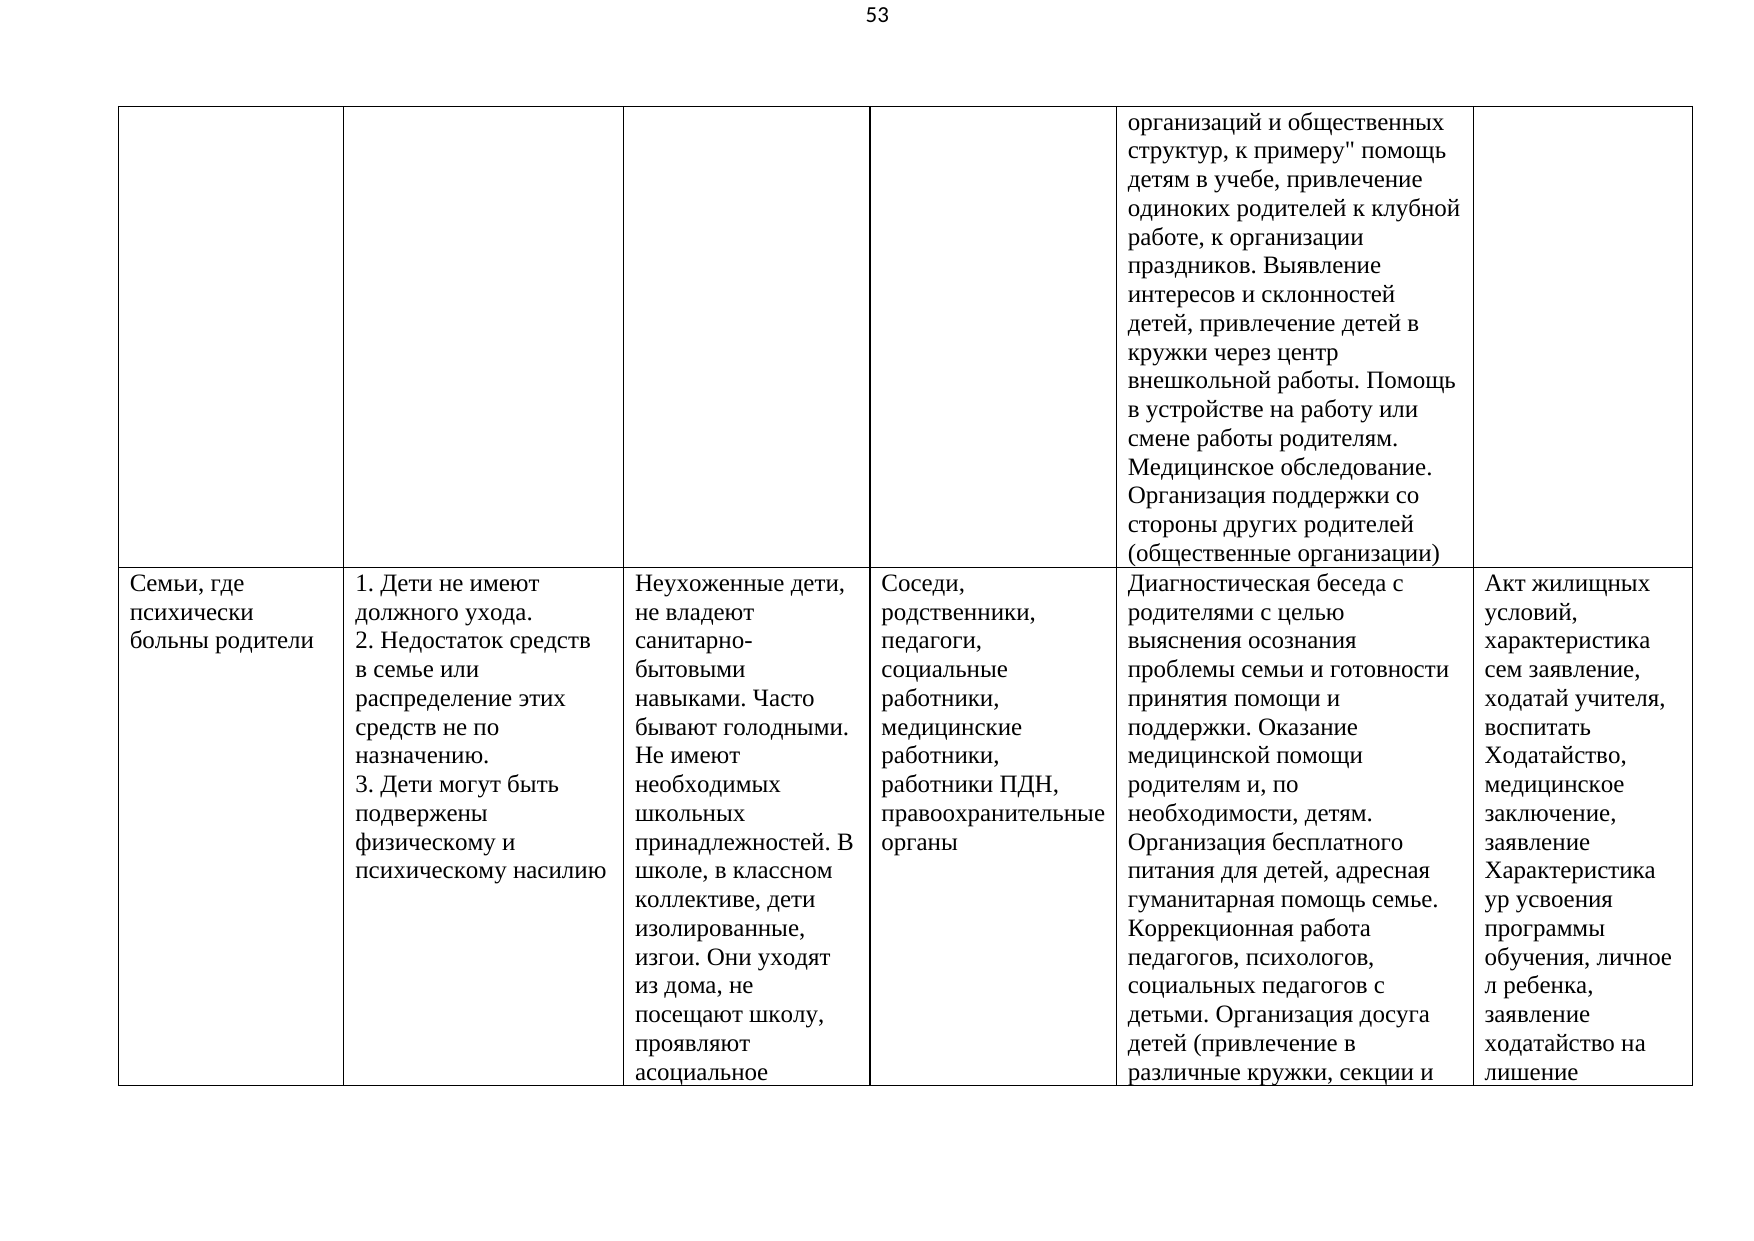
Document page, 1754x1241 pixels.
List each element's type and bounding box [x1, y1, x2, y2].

table_cell [1117, 568, 1473, 1085]
table_cell [119, 568, 343, 1085]
table_cell [1474, 568, 1692, 1085]
table_cell [624, 107, 869, 567]
table_cell [344, 107, 623, 567]
table_cell [119, 107, 343, 567]
table_cell [624, 568, 869, 1085]
table_cell [871, 568, 1116, 1085]
table_cell [344, 568, 623, 1085]
table_cell [1474, 107, 1692, 567]
table_cell [1117, 107, 1473, 567]
table_cell [871, 107, 1116, 567]
